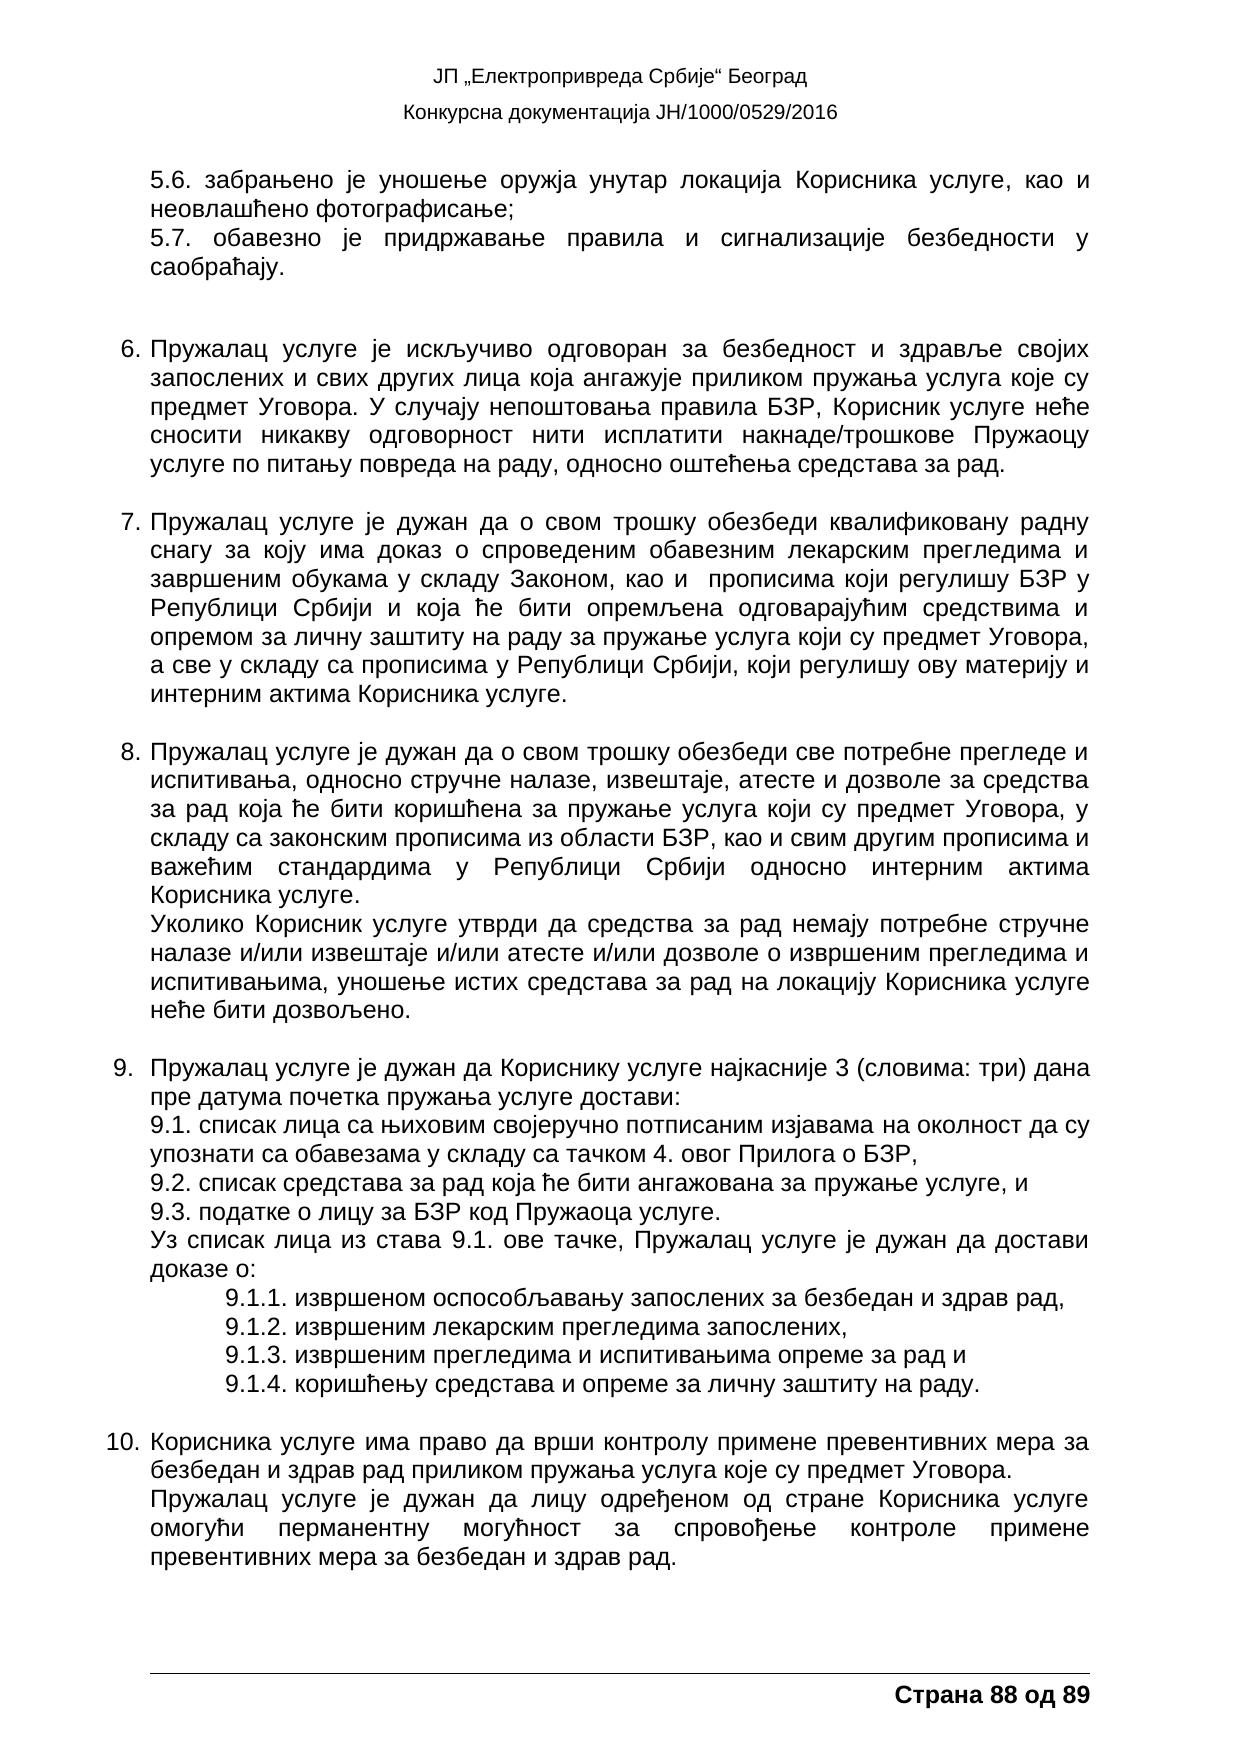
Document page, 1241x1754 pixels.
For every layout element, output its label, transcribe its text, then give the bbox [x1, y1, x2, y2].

text 5.7. обавезно је придржавање правила и сигнализације безбедности у саобраћају. [150, 223, 1090, 280]
text Уколико Корисник услуге утврди да средства за рад немају потребне стручне налазе и/или извештаје и/или атесте и/или дозволе о извршеним прегледима и испитивањима, уношење истих средстава за рад на локацију Корисника услуге неће бити дозвољено. [150, 909, 1090, 1024]
text Уз списак лица из става 9.1. ове тачке, Пружалац услуге је дужан да достави доказе о: [150, 1225, 1090, 1283]
list Пружалац услуге је дужан да о свом трошку обезбеди квалификовану радну снагу за коју има доказ о спроведеним обавезним лекарским прегледима и завршеним обукама у складу Законом, као и прописима који регулишу БЗР у Републици Србији и која ће бити опремљена одговарајућим средствима и опремом за личну заштиту на раду за пружање услуга који су предмет Уговора, а све у складу са прописима у Републици Србији, који регулишу ову материју и интерним актима Корисника услуге. [120, 507, 1090, 708]
text 9.1.4. коришћењу средстава и опреме за личну заштиту на раду. [150, 1369, 1090, 1398]
text 9.2. списак средстава за рад која ће бити ангажована за пружање услуге, и [150, 1168, 1090, 1197]
text 9.1.3. извршеним прегледима и испитивањима опреме за рад и [150, 1340, 1090, 1369]
list Пружалац услуге је дужан да о свом трошку обезбеди све потребне прегледе и испитивања, односно стручне налазе, извештаје, атесте и дозволе за средства за рад која ће бити коришћена за пружање услуга који су предмет Уговора, у складу са законским прописима из области БЗР, као и свим другим прописима и важећим стандардима у Републици Србији односно интерним актима Корисника услуге. [120, 737, 1090, 909]
list Пружалац услуге је искључиво одговоран за безбедност и здравље својих запослених и свих других лица која ангажује приликом пружања услуга које су предмет Уговора. У случају непоштовања правила БЗР, Корисник услуге неће сносити никакву одговорност нити исплатити накнаде/трошкове Пружаоцу услуге по питању повреда на раду, односно оштећења средстава за рад. [120, 334, 1090, 478]
text Пружалац услуге је дужан да лицу одређеном од стране Корисника услуге омогући перманентну могућност за спровођење контроле примене превентивних мера за безбедан и здрав рад. [150, 1484, 1090, 1570]
list Пружалац услуге је дужан да Кориснику услуге најкасније 3 (словима: три) дана пре датума почетка пружања услуге достави: [113, 1053, 1090, 1110]
text 9.1. списак лица са њиховим својеручно потписаним изјавама на околност да су упознати са обавезама у складу са тачком 4. овог Прилога о БЗР, [150, 1110, 1090, 1168]
text 5.6. забрањено је уношење оружја унутар локација Корисника услуге, као и неовлашћено фотографисање; [150, 165, 1090, 223]
text 9.1.2. извршеним лекарским прегледима запослених, [150, 1312, 1090, 1340]
list Корисника услуге има право да врши контролу примене превентивних мера за безбедан и здрав рад приликом пружања услуга које су предмет Уговора. [106, 1427, 1090, 1484]
text 9.3. податке о лицу за БЗР код Пружаоца услуге. [150, 1197, 1090, 1225]
text 9.1.1. извршеном оспособљавању запослених за безбедан и здрав рад, [150, 1283, 1090, 1312]
